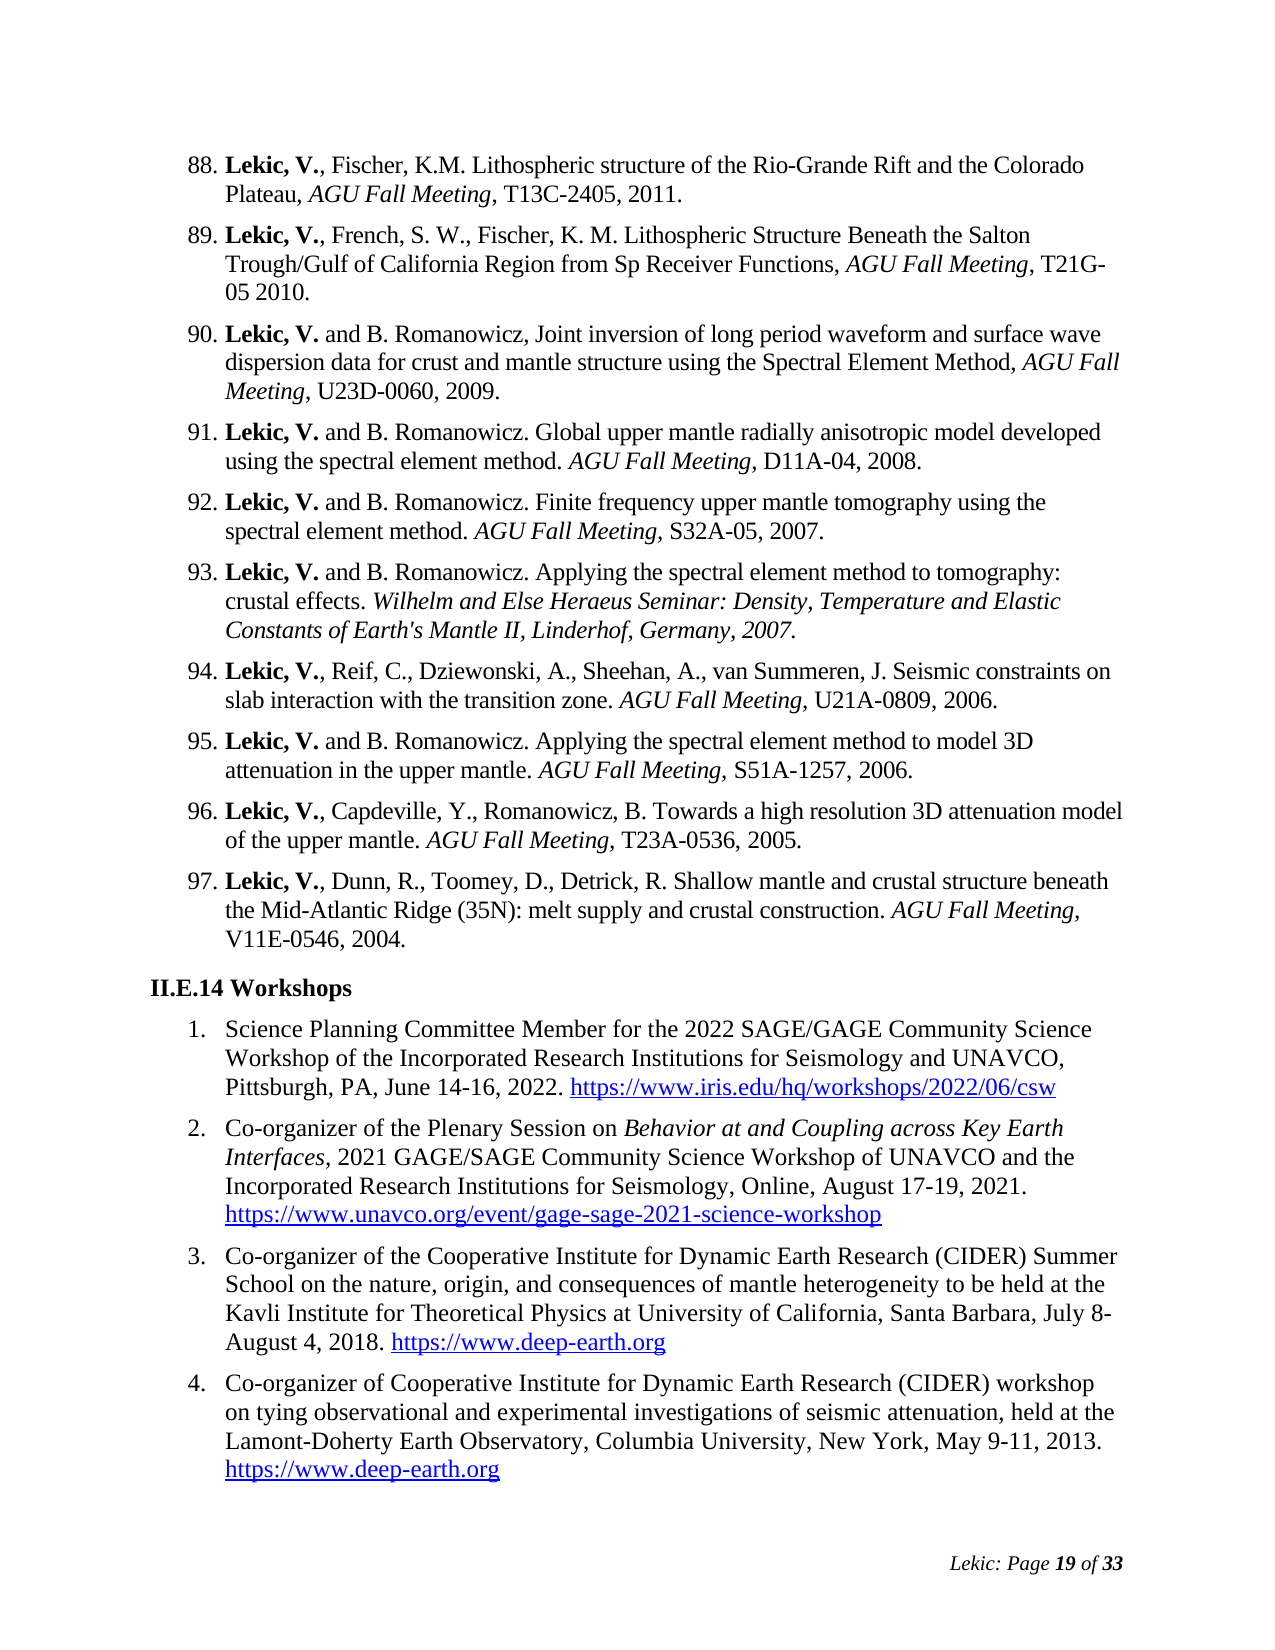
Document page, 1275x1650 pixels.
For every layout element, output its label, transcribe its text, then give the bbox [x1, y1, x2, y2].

list Lekic, V., Capdeville, Y., Romanowicz, B. Towards a high resolution 3D attenuation model of the upper mantle. AGU Fall Meeting, T23A-0536, 2005. [187, 796, 1125, 854]
list Lekic, V. and B. Romanowicz. Global upper mantle radially anisotropic model developed using the spectral element method. AGU Fall Meeting, D11A-04, 2008. [187, 417, 1125, 475]
list Lekic, V., Dunn, R., Toomey, D., Detrick, R. Shallow mantle and crustal structure beneath the Mid-Atlantic Ridge (35N): melt supply and crustal construction. AGU Fall Meeting, V11E-0546, 2004. [187, 866, 1125, 952]
list Lekic, V. and B. Romanowicz. Applying the spectral element method to tomography: crustal effects. Wilhelm and Else Heraeus Seminar: Density, Temperature and Elastic Constants of Earth's Mantle II, Linderhof, Germany, 2007. [187, 557, 1125, 644]
list Science Planning Committee Member for the 2022 SAGE/GAGE Community Science Workshop of the Incorporated Research Institutions for Seismology and UNAVCO, Pittsburgh, PA, June 14-16, 2022. https://www.iris.edu/hq/workshops/2022/06/csw [187, 1014, 1125, 1101]
list Lekic, V., Fischer, K.M. Lithospheric structure of the Rio-Grande Rift and the Colorado Plateau, AGU Fall Meeting, T13C-2405, 2011. [187, 150, 1125, 207]
list Lekic, V., Reif, C., Dziewonski, A., Sheehan, A., van Summeren, J. Seismic constraints on slab interaction with the transition zone. AGU Fall Meeting, U21A-0809, 2006. [187, 656, 1125, 714]
list Lekic, V. and B. Romanowicz, Joint inversion of long period waveform and surface wave dispersion data for crust and mantle structure using the Spectral Element Method, AGU Fall Meeting, U23D-0060, 2009. [187, 319, 1125, 405]
list Lekic, V. and B. Romanowicz. Applying the spectral element method to model 3D attenuation in the upper mantle. AGU Fall Meeting, S51A-1257, 2006. [187, 726, 1125, 784]
list Co-organizer of Cooperative Institute for Dynamic Earth Research (CIDER) workshop on tying observational and experimental investigations of seismic attenuation, held at the Lamont-Doherty Earth Observatory, Columbia University, New York, May 9-11, 2013. https://www.deep-earth.org [187, 1368, 1125, 1483]
list Lekic, V. and B. Romanowicz. Finite frequency upper mantle tomography using the spectral element method. AGU Fall Meeting, S32A-05, 2007. [187, 487, 1125, 545]
subtitle II.E.14 Workshops [150, 973, 1125, 1002]
list Lekic, V., French, S. W., Fischer, K. M. Lithospheric Structure Beneath the Salton Trough/Gulf of California Region from Sp Receiver Functions, AGU Fall Meeting, T21G-05 2010. [187, 220, 1125, 306]
list Co-organizer of the Cooperative Institute for Dynamic Earth Research (CIDER) Summer School on the nature, origin, and consequences of mantle heterogeneity to be held at the Kavli Institute for Theoretical Physics at University of California, Santa Barbara, July 8-August 4, 2018. https://www.deep-earth.org [187, 1241, 1125, 1356]
list Co-organizer of the Plenary Session on Behavior at and Coupling across Key Earth Interfaces, 2021 GAGE/SAGE Community Science Workshop of UNAVCO and the Incorporated Research Institutions for Seismology, Online, August 17-19, 2021. https://www.unavco.org/event/gage-sage-2021-science-workshop [187, 1113, 1125, 1228]
